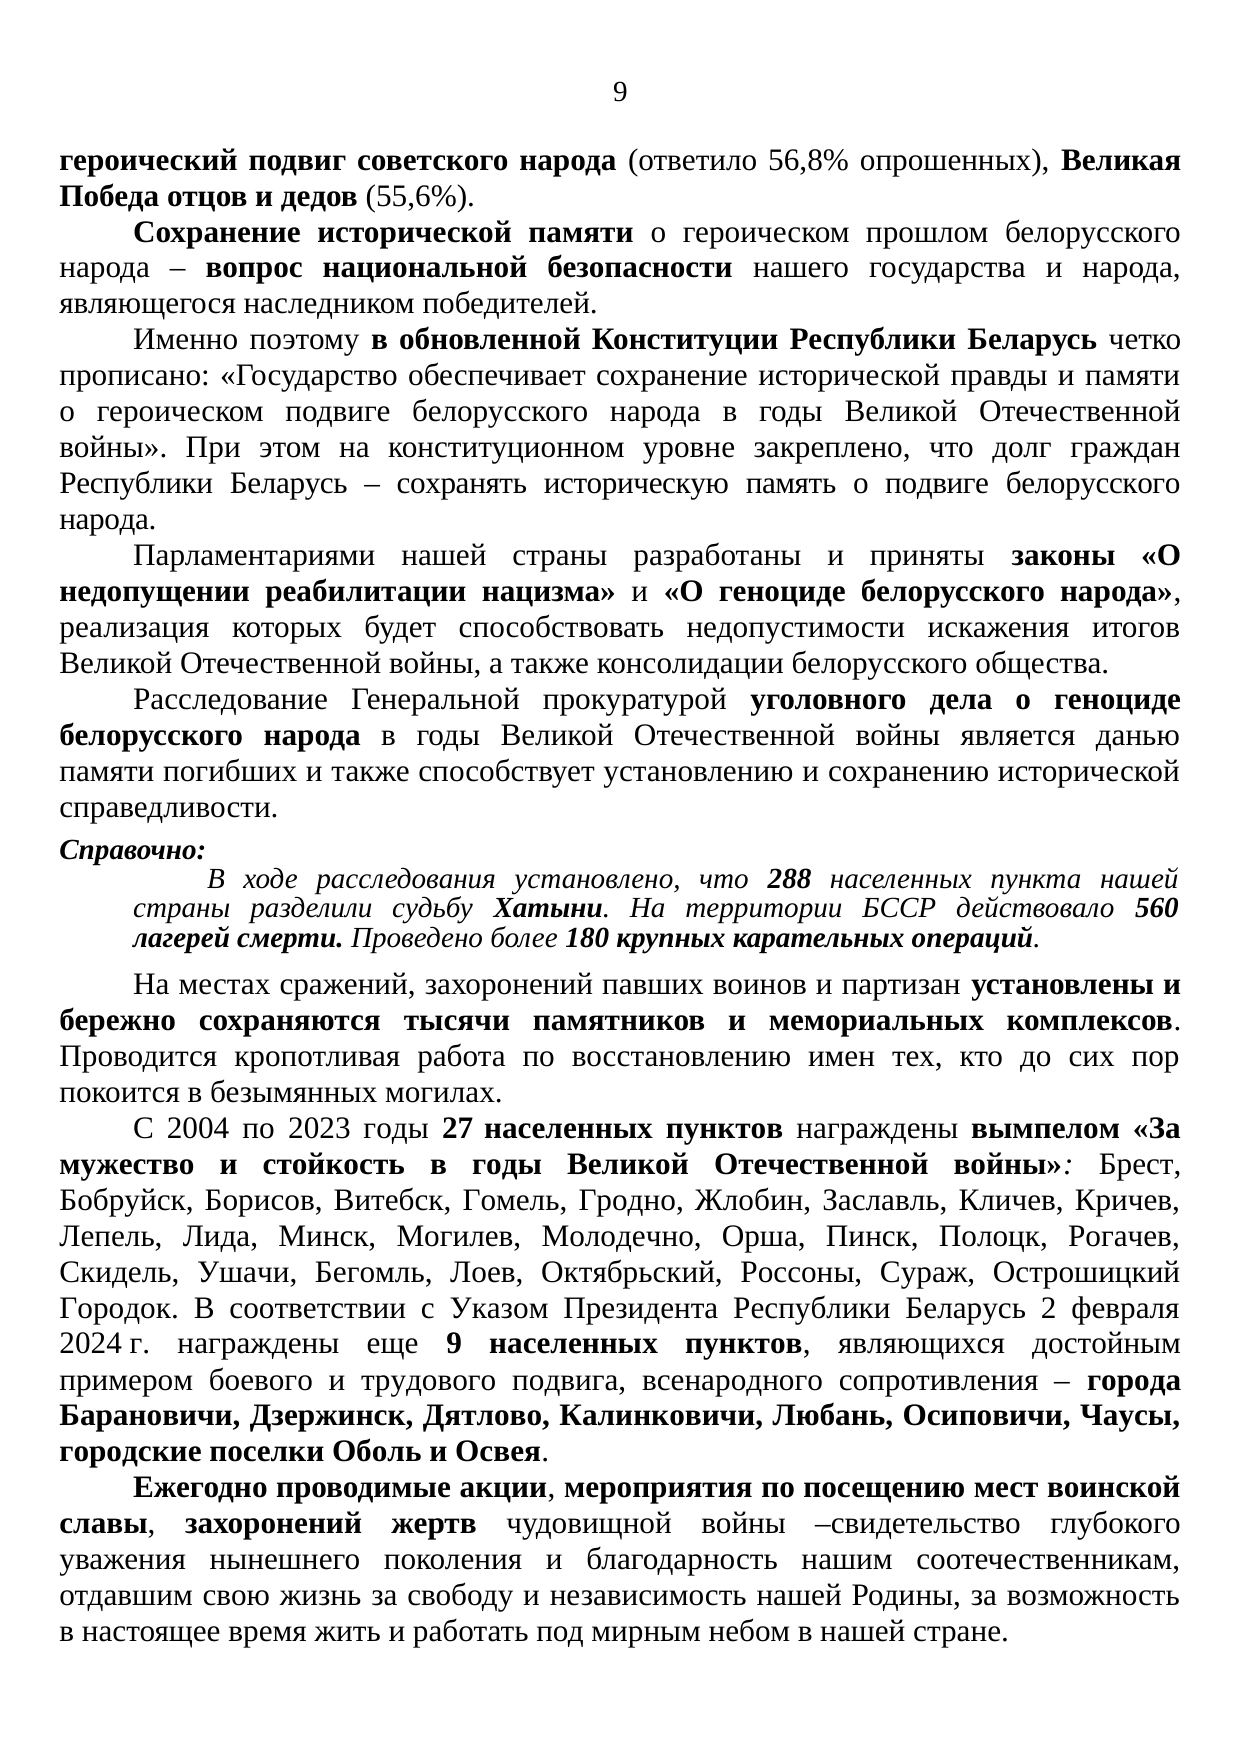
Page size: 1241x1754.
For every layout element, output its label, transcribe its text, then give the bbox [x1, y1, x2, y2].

text Парламентариями нашей страны разработаны и приняты законы «О недопущении реабилитации нацизма» и «О геноциде белорусского народа», реализация которых будет способствовать недопустимости искажения итогов Великой Отечественной войны, а также консолидации белорусского общества. [59, 536, 1181, 680]
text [59, 141, 1181, 213]
text Сохранение исторической памяти о героическом прошлом белорусского народа – вопрос национальной безопасности нашего государства и народа, являющегося наследником победителей. [59, 213, 1181, 321]
text С 2004 по 2023 годы 27 населенных пунктов награждены вымпелом «За мужество и стойкость в годы Великой Отечественной войны»: Брест, Бобруйск, Борисов, Витебск, Гомель, Гродно, Жлобин, Заславль, Кличев, Кричев, Лепель, Лида, Минск, Могилев, Молодечно, Орша, Пинск, Полоцк, Рогачев, Скидель, Ушачи, Бегомль, Лоев, Октябрьский, Россоны, Сураж, Острошицкий Городок. В соответствии с Указом Президента Республики Беларусь 2 февраля 2024 г. награждены еще 9 населенных пунктов, являющихся достойным примером боевого и трудового подвига, всенародного сопротивления – города Барановичи, Дзержинск, Дятлово, Калинковичи, Любань, Осиповичи, Чаусы, городские поселки Оболь и Освея. [59, 1109, 1181, 1468]
text Ежегодно проводимые акции, мероприятия по посещению мест воинской славы, захоронений жертв чудовищной войны –свидетельство глубокого уважения нынешнего поколения и благодарность нашим соотечественникам, отдавшим свою жизнь за свободу и независимость нашей Родины, за возможность в настоящее время жить и работать под мирным небом в нашей стране. [59, 1468, 1181, 1648]
text Именно поэтому в обновленной Конституции Республики Беларусь четко прописано: «Государство обеспечивает сохранение исторической правды и памяти о героическом подвиге белорусского народа в годы Великой Отечественной войны». При этом на конституционном уровне закреплено, что долг граждан Республики Беларусь – сохранять историческую память о подвиге белорусского народа. [59, 321, 1181, 536]
text На местах сражений, захоронений павших воинов и партизан установлены и бережно сохраняются тысячи памятников и мемориальных комплексов. Проводится кропотливая работа по восстановлению имен тех, кто до сих пор покоится в безымянных могилах. [59, 965, 1181, 1109]
text Расследование Генеральной прокуратурой уголовного дела о геноциде белорусского народа в годы Великой Отечественной войны является данью памяти погибших и также способствует установлению и сохранению исторической справедливости. [59, 680, 1181, 824]
text Справочно: [59, 836, 1181, 865]
text В ходе расследования установлено, что 288 населенных пункта нашей страны разделили судьбу Хатыни. На территории БССР действовало 560 лагерей смерти. Проведено более 180 крупных карательных операций. [133, 865, 1181, 953]
